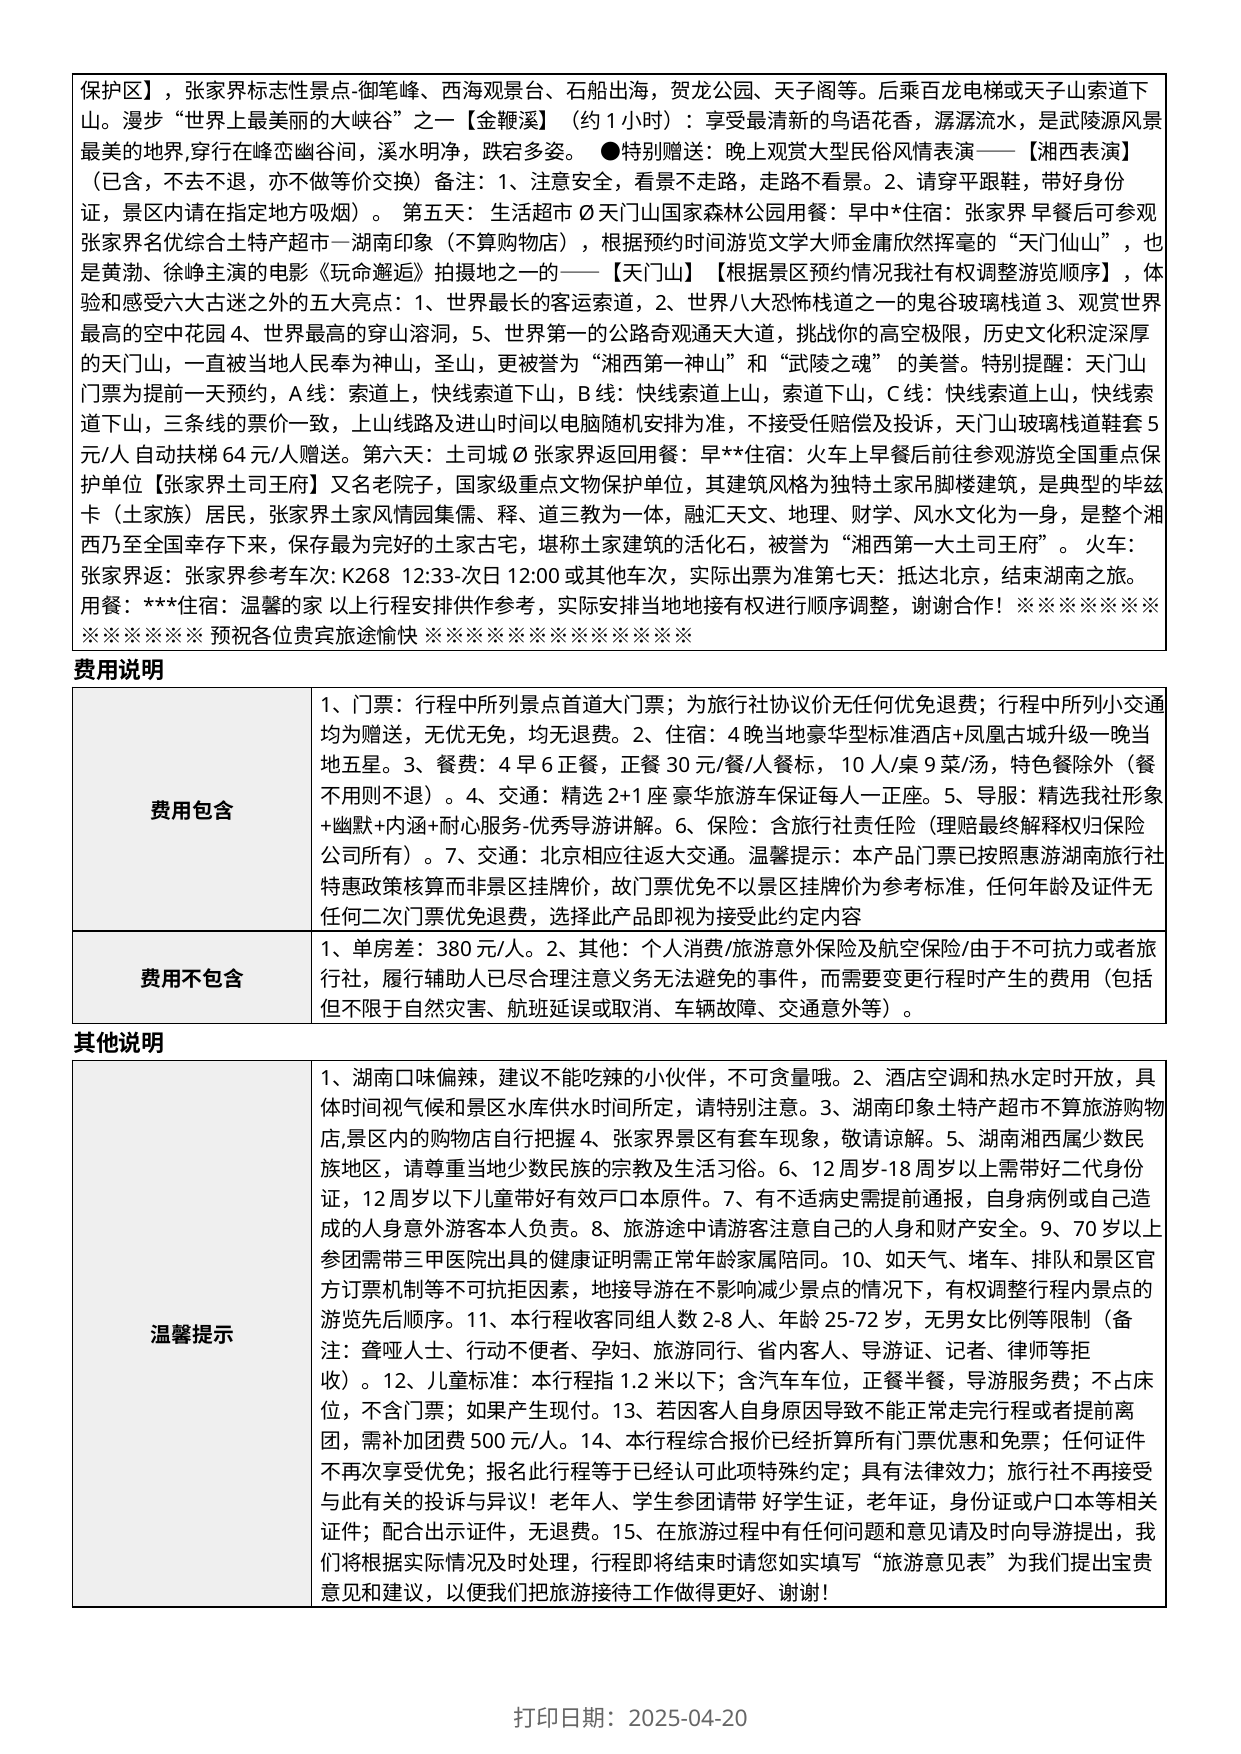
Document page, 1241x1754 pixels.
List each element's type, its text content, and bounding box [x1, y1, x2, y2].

table_header 1、湖南口味偏辣，建议不能吃辣的小伙伴，不可贪量哦。 [312, 1061, 1165, 1606]
table_cell 1、单房差：380元/人。 [312, 932, 1165, 1023]
table_header 1、门票：行程中所列景点首道大门票；为旅行社协议价无任何优免退费；行程中所列小交通均为赠送，无优无免，均无退费。 [312, 688, 1165, 930]
text 费用说明 [73, 652, 1167, 686]
table_cell 天数 [73, 75, 1165, 650]
table_header 温馨提示 [73, 1061, 311, 1606]
table_cell 费用不包含 [73, 932, 311, 1023]
table_header 费用包含 [73, 688, 311, 930]
text 其他说明 [73, 1025, 1167, 1058]
